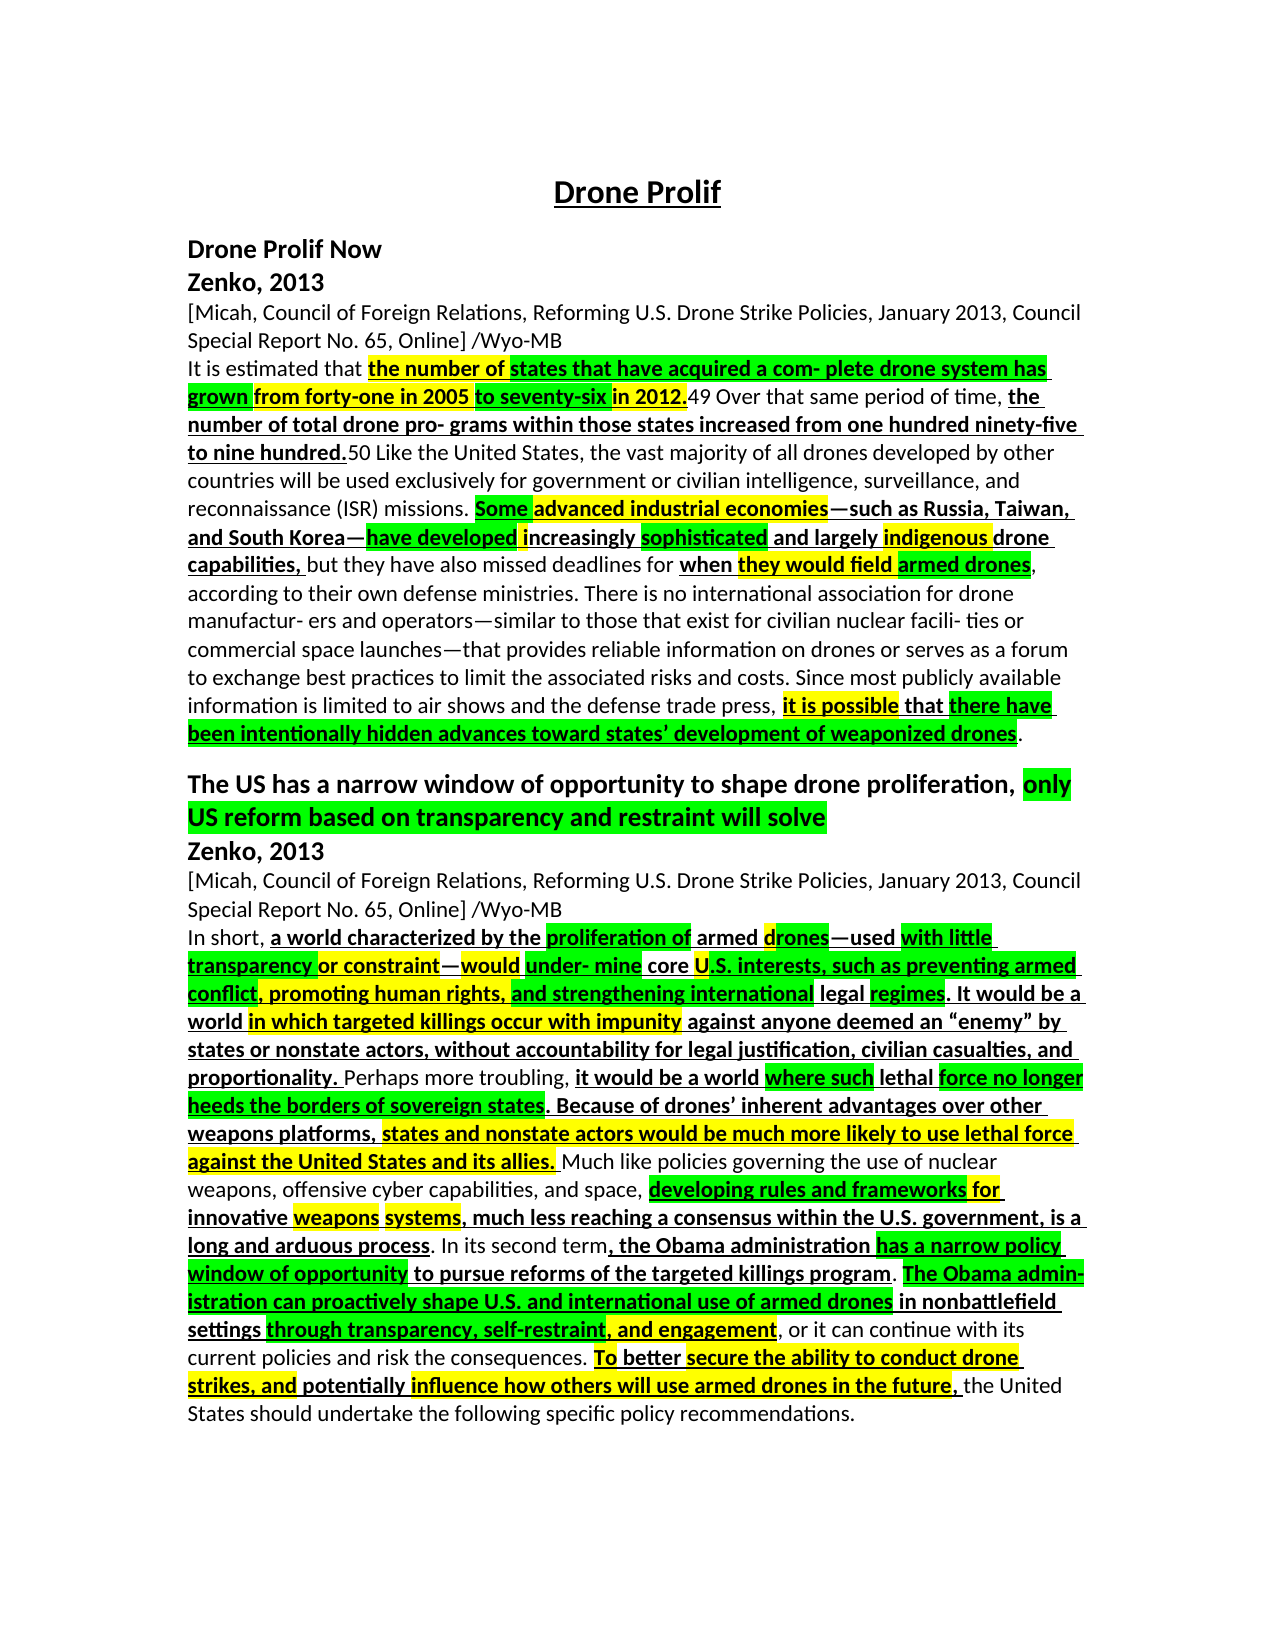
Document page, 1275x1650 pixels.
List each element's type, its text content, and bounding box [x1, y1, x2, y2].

text [Micah, Council of Foreign Relations, Reforming U.S. Drone Strike Policies, January 2013, Council Special Report No. 65, Online] /Wyo-MB [187, 867, 1087, 923]
subtitle Drone Prolif Now [187, 232, 1087, 265]
text In short, a world characterized by the proliferation of armed drones—used with little transparency or constraint—would under- mine core U.S. interests, such as preventing armed conflict, promoting human rights, and strengthening international legal regimes. It would be a world in which targeted killings occur with impunity against anyone deemed an “enemy” by states or nonstate actors, without accountability for legal justification, civilian casualties, and proportionality. Perhaps more troubling, it would be a world where such lethal force no longer heeds the borders of sovereign states. Because of drones’ inherent advantages over other weapons platforms, states and nonstate actors would be much more likely to use lethal force against the United States and its allies. Much like policies governing the use of nuclear weapons, offensive cyber capabilities, and space, developing rules and frameworks for innovative weapons systems, much less reaching a consensus within the U.S. government, is a long and arduous process. In its second term, the Obama administration has a narrow policy window of opportunity to pursue reforms of the targeted killings program. The Obama admin- istration can proactively shape U.S. and international use of armed drones in nonbattlefield settings through transparency, self-restraint, and engagement, or it can continue with its current policies and risk the consequences. To better secure the ability to conduct drone strikes, and potentially influence how others will use armed drones in the future, the United States should undertake the following specific policy recommendations. [187, 1228, 1087, 1427]
subtitle The US has a narrow window of opportunity to shape drone proliferation, only US reform based on transparency and restraint will solve [187, 768, 1087, 834]
text [Micah, Council of Foreign Relations, Reforming U.S. Drone Strike Policies, January 2013, Council Special Report No. 65, Online] /Wyo-MB [187, 298, 1087, 354]
text Zenko, 2013 [187, 265, 1087, 298]
text It is estimated that the number of states that have acquired a com- plete drone system has grown from forty-one in 2005 to seventy-six in 2012.49 Over that same period of time, the number of total drone pro- grams within those states increased from one hundred ninety-five to nine hundred.50 Like the United States, the vast majority of all drones developed by other countries will be used exclusively for government or civilian intelligence, surveillance, and reconnaissance (ISR) missions. Some advanced industrial economies—such as Russia, Taiwan, and South Korea—have developed increasingly sophisticated and largely indigenous drone capabilities, but they have also missed deadlines for when they would field armed drones, according to their own defense ministries. There is no international association for drone manufactur- ers and operators—similar to those that exist for civilian nuclear facili- ties or commercial space launches—that provides reliable information on drones or serves as a forum to exchange best practices to limit the associated risks and costs. Since most publicly available information is limited to air shows and the defense trade press, it is possible that there have been intentionally hidden advances toward states’ development of weaponized drones. [187, 354, 1087, 747]
subtitle Drone Prolif [187, 171, 1087, 212]
text In short, a world characterized by the proliferation of armed drones—used with little transparency or constraint—would under- mine core U.S. interests, such as preventing armed conflict, promoting human rights, and strengthening international legal regimes. It would be a world in which targeted killings occur with impunity against anyone deemed an “enemy” by states or nonstate actors, without accountability for legal justification, civilian casualties, and proportionality. Perhaps more troubling, it would be a world where such lethal force no longer heeds the borders of sovereign states. Because of drones’ inherent advantages over other weapons platforms, states and nonstate actors would be much more likely to use lethal force against the United States and its allies. Much like policies governing the use of nuclear weapons, offensive cyber capabilities, and space, developing rules and frameworks for innovative weapons systems, much less reaching a consensus within the U.S. government, is a long and arduous process. In its second term, the Obama administration has a narrow policy window of opportunity to pursue reforms of the targeted killings program. The Obama admin- istration can proactively shape U.S. and international use of armed drones in nonbattlefield settings through transparency, self-restraint, and engagement, or it can continue with its current policies and risk the consequences. To better secure the ability to conduct drone strikes, and potentially influence how others will use armed drones in the future, the United States should undertake the following specific policy recommendations. [187, 923, 1087, 1227]
text Zenko, 2013 [187, 834, 1087, 867]
